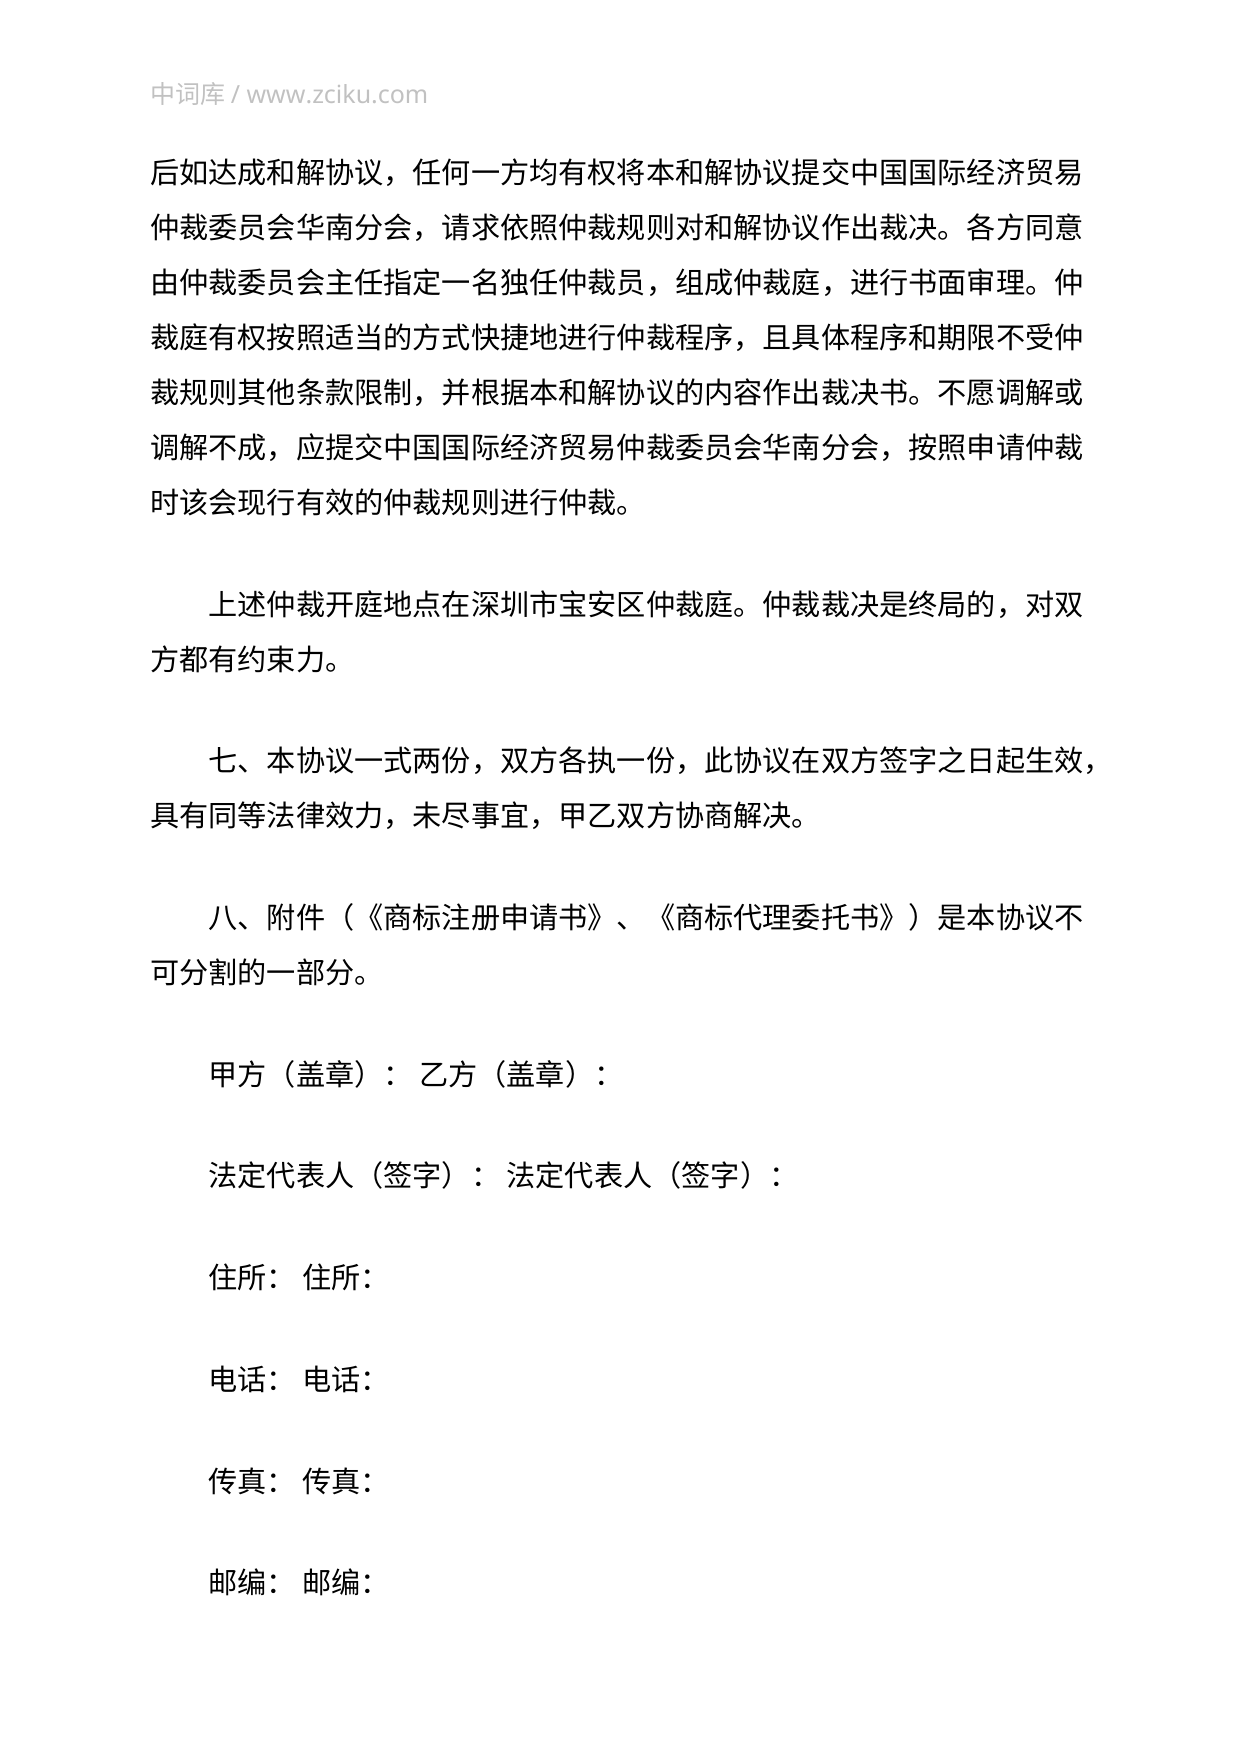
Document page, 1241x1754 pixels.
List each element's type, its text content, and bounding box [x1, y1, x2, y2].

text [150, 150, 1090, 522]
text 上述仲裁开庭地点在深圳市宝安区仲裁庭。仲裁裁决是终局的，对双方都有约束力。 [150, 581, 1090, 678]
text 八、附件（《商标注册申请书》、《商标代理委托书》）是本协议不可分割的一部分。 [150, 894, 1090, 992]
text 邮编： 邮编： [150, 1560, 1090, 1602]
text 住所： 住所： [150, 1255, 1090, 1297]
text 电话： 电话： [150, 1356, 1090, 1399]
text 甲方（盖章）： 乙方（盖章）： [150, 1051, 1090, 1093]
text 法定代表人（签字）： 法定代表人（签字）： [150, 1153, 1090, 1195]
text 传真： 传真： [150, 1458, 1090, 1501]
text 七、本协议一式两份，双方各执一份，此协议在双方签字之日起生效，具有同等法律效力，未尽事宜，甲乙双方协商解决。 [150, 738, 1090, 835]
